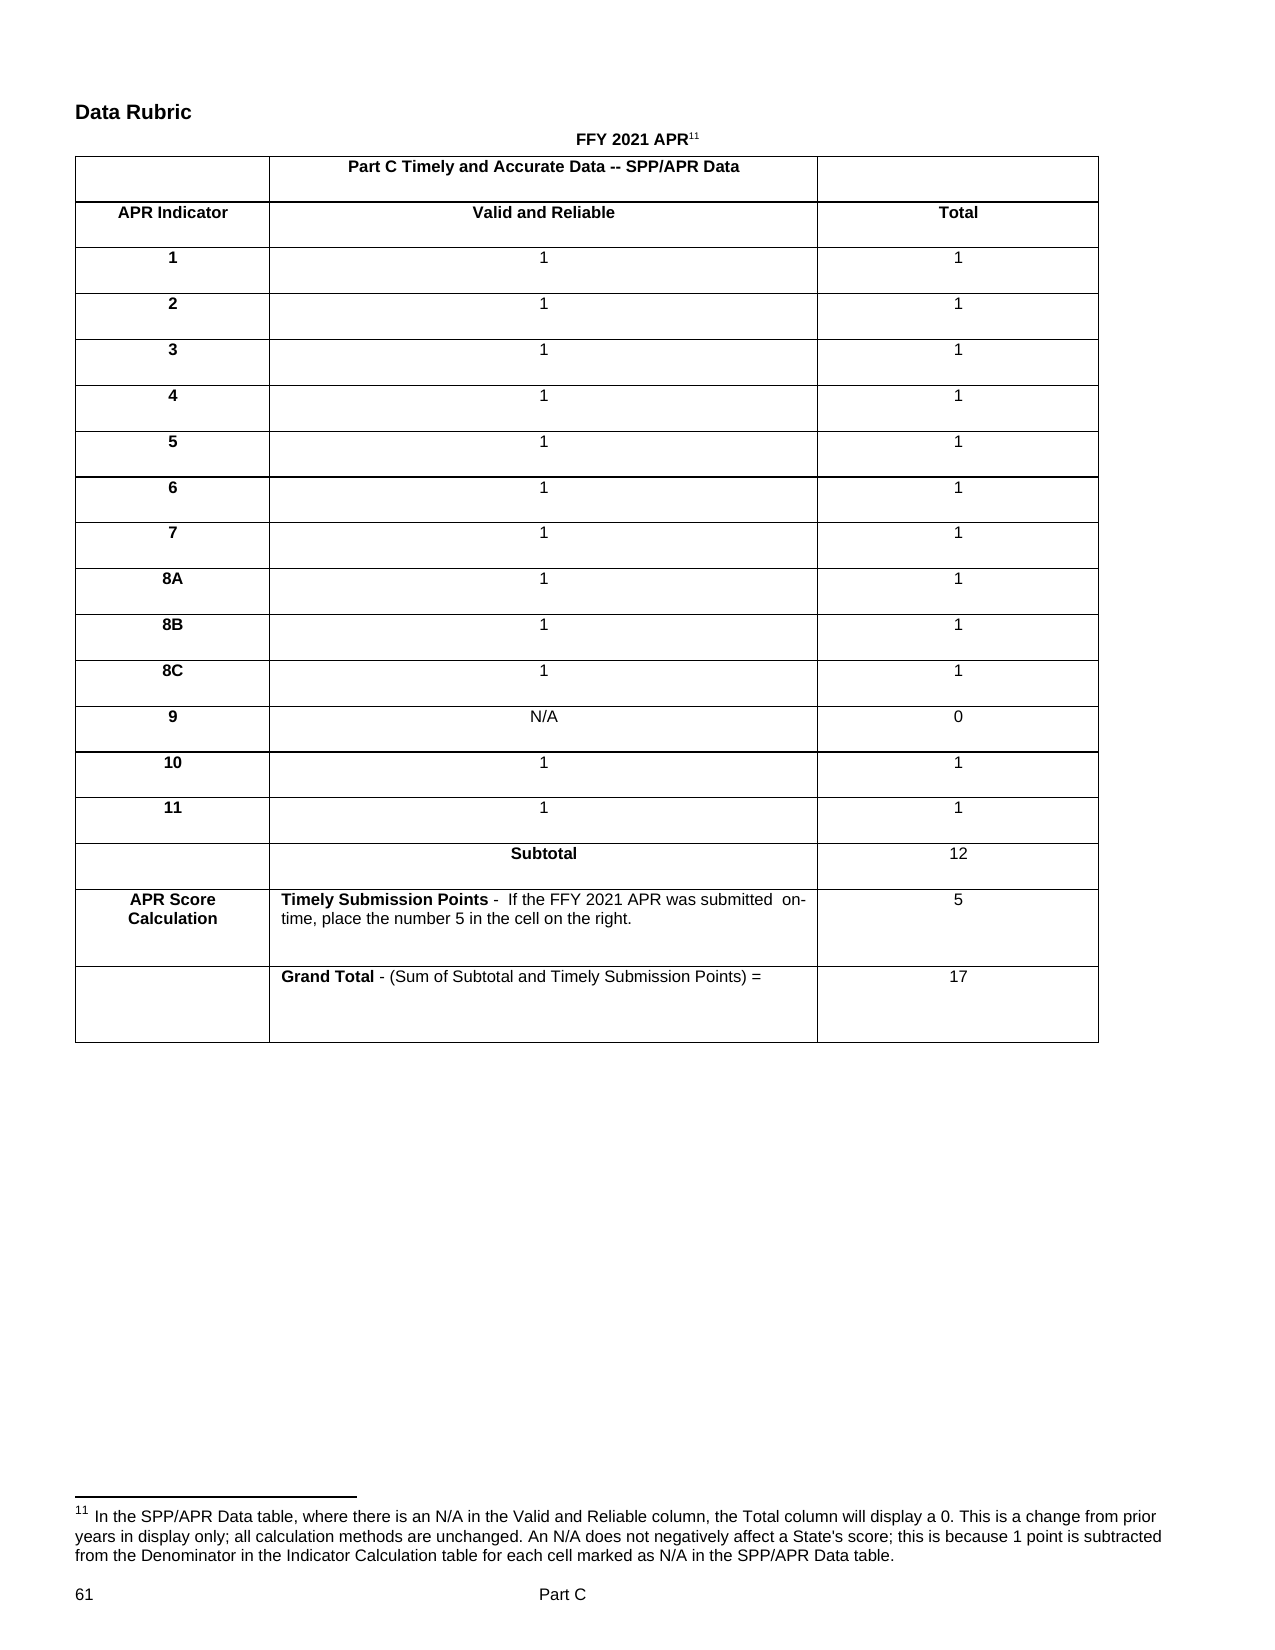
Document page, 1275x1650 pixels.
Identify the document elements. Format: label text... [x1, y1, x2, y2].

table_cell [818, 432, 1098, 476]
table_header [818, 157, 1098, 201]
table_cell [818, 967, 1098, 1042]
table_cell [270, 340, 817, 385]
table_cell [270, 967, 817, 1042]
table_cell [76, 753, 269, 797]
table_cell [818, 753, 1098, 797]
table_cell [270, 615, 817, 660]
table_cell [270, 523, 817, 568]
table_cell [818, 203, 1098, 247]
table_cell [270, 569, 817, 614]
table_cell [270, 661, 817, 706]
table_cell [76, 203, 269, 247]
subtitle Data Rubric [75, 100, 1200, 124]
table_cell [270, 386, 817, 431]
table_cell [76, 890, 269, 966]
text FFY 2021 APR [75, 130, 1200, 149]
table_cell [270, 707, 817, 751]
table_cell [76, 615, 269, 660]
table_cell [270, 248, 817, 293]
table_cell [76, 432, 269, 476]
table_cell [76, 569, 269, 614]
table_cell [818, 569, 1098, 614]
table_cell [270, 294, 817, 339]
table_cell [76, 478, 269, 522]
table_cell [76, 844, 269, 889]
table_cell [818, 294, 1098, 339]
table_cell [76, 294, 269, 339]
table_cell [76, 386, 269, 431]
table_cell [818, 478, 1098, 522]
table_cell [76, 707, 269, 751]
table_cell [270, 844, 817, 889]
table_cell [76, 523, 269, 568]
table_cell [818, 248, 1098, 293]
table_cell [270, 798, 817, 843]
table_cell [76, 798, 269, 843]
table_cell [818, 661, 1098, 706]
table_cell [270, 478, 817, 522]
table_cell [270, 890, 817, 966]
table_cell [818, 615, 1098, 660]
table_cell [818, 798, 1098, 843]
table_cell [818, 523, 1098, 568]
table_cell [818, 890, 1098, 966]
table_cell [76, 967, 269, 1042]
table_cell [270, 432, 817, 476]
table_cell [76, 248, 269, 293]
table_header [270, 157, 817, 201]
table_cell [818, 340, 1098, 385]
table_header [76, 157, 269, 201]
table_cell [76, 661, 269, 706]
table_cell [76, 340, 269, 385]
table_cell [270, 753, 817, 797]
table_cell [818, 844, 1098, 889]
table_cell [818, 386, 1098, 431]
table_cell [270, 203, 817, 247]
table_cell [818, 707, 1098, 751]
